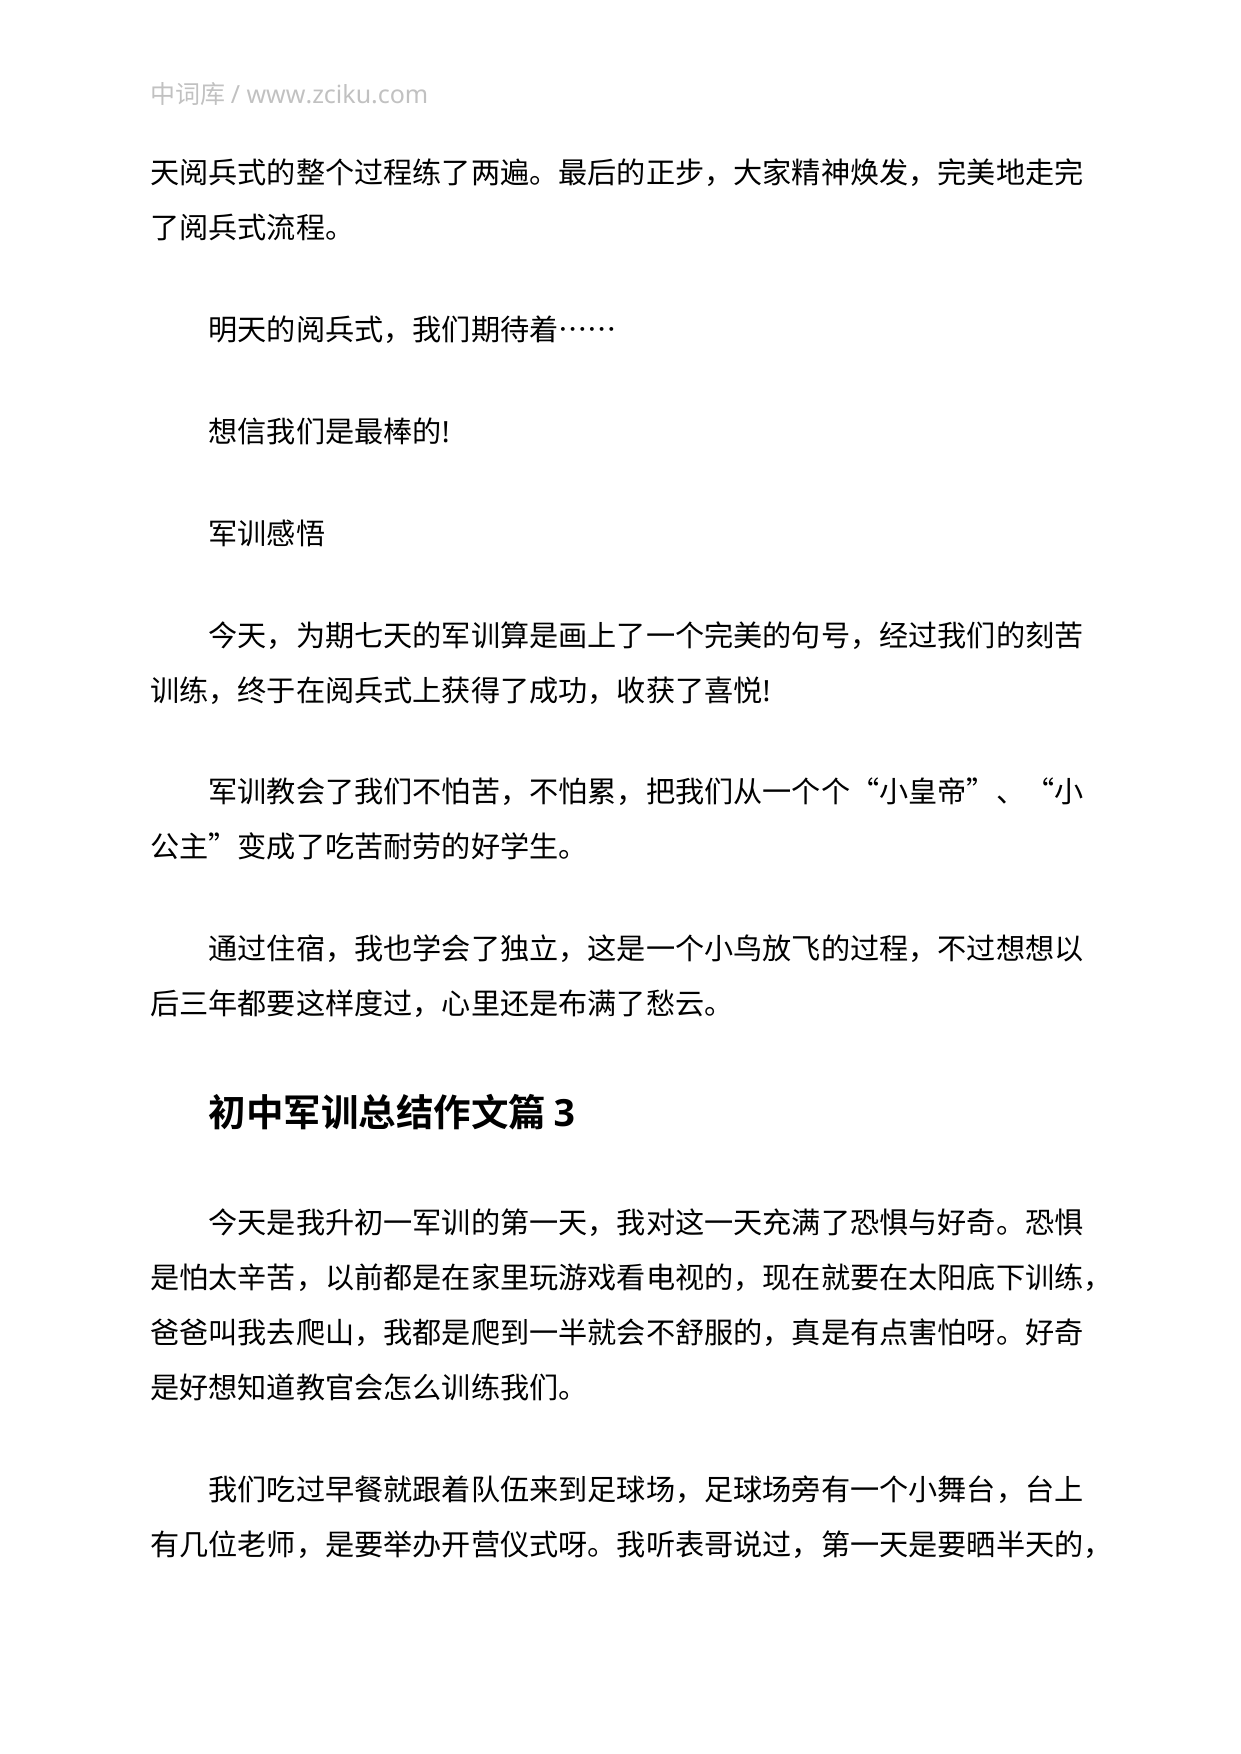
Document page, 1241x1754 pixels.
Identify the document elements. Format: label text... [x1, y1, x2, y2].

text 军训感悟 [150, 510, 1090, 553]
text 通过住宿，我也学会了独立，这是一个小鸟放飞的过程，不过想想以后三年都要这样度过，心里还是布满了愁云。 [150, 926, 1090, 1023]
text 军训教会了我们不怕苦，不怕累，把我们从一个个“小皇帝”、“小公主”变成了吃苦耐劳的好学生。 [150, 769, 1090, 866]
text 初中军训总结作文篇3 [150, 1082, 1090, 1137]
text 今天是我升初一军训的第一天，我对这一天充满了恐惧与好奇。恐惧是怕太辛苦，以前都是在家里玩游戏看电视的，现在就要在太阳底下训练，爸爸叫我去爬山，我都是爬到一半就会不舒服的，真是有点害怕呀。好奇是好想知道教官会怎么训练我们。 [150, 1200, 1090, 1407]
text 明天的阅兵式，我们期待着…… [150, 307, 1090, 349]
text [150, 1466, 1090, 1564]
text 想信我们是最棒的! [150, 408, 1090, 451]
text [150, 150, 1090, 247]
text 今天，为期七天的军训算是画上了一个完美的句号，经过我们的刻苦训练，终于在阅兵式上获得了成功，收获了喜悦! [150, 612, 1090, 709]
